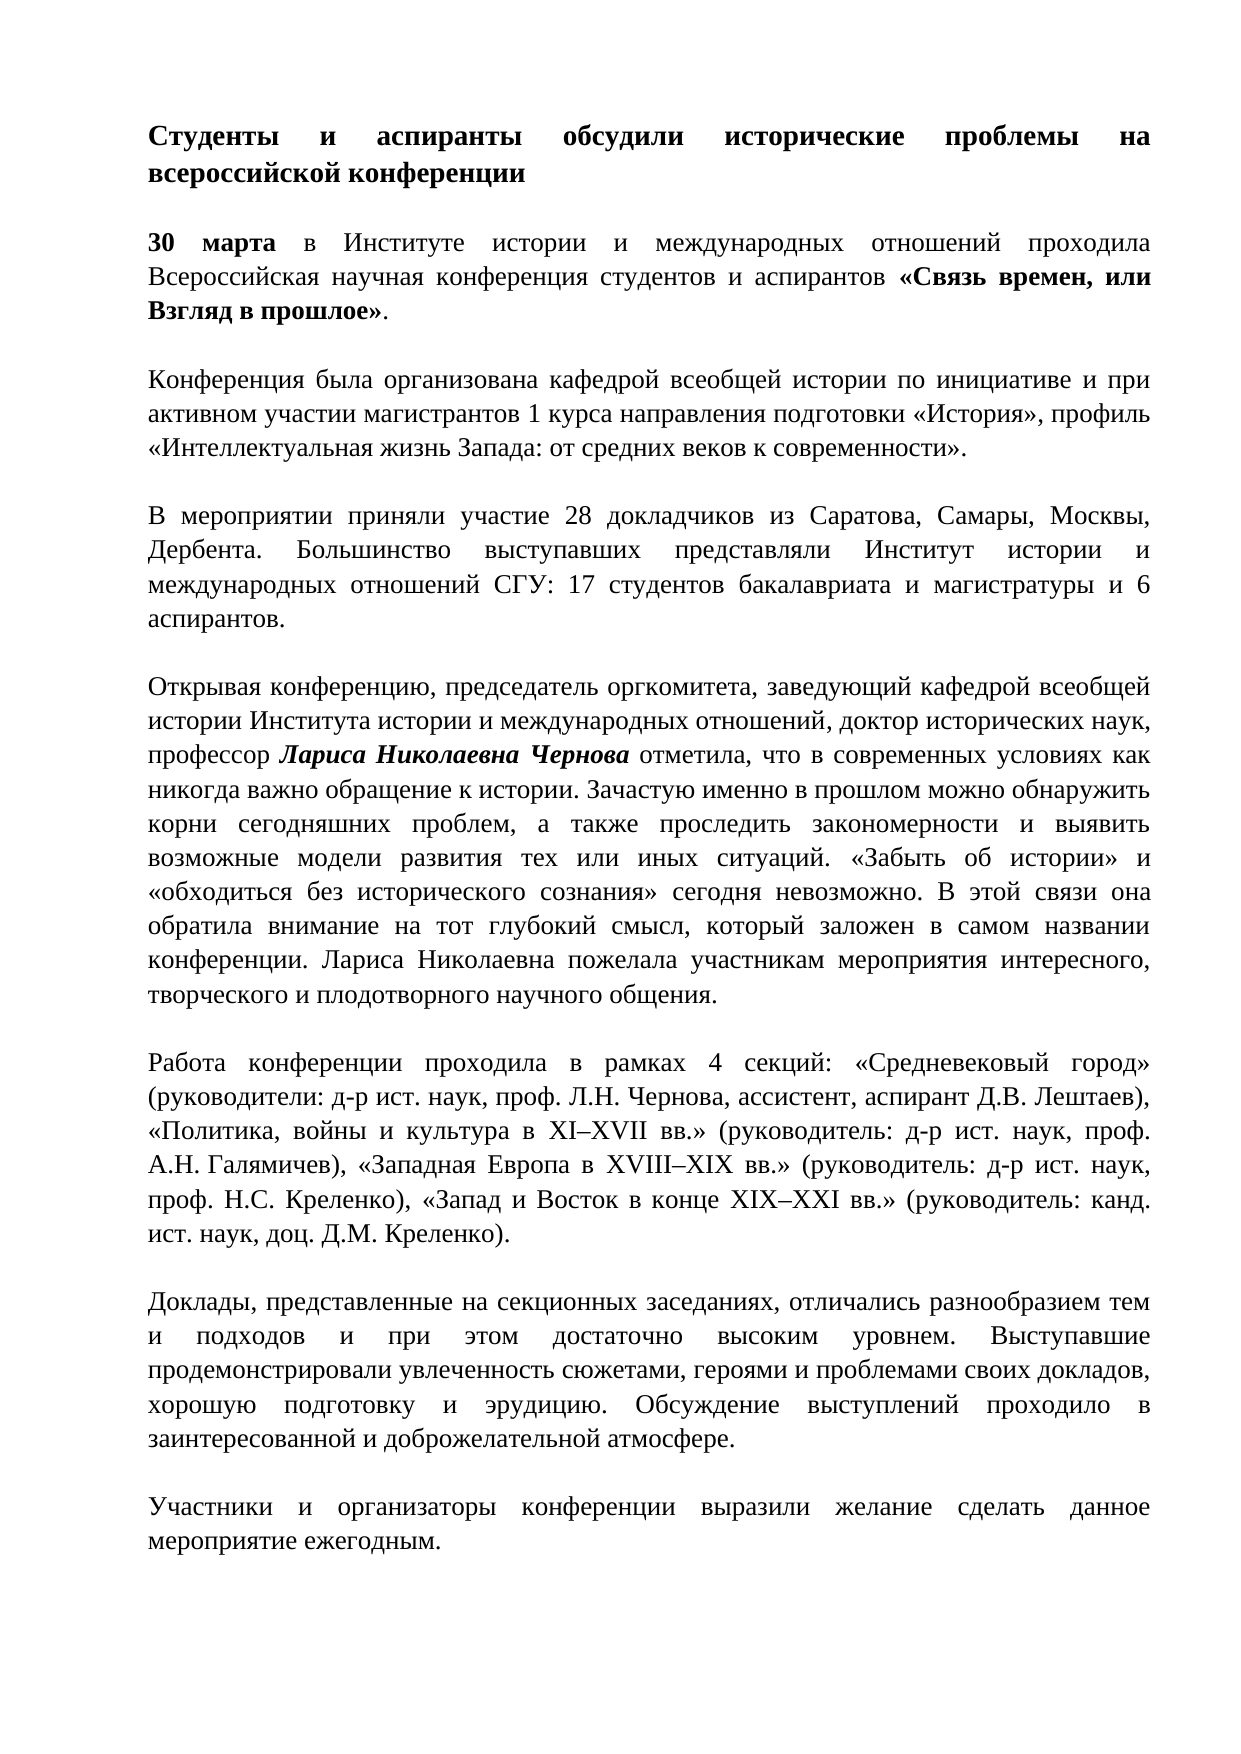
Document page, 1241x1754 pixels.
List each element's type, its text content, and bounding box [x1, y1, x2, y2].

text Конференция была организована кафедрой всеобщей истории по инициативе и при активном участии магистрантов 1 курса направления подготовки «История», профиль «Интеллектуальная жизнь Запада: от средних веков к современности». [148, 363, 1152, 462]
text Студенты и аспиранты обсудили исторические проблемы на всероссийской конференции [148, 118, 1152, 188]
text 30 марта в Институте истории и международных отношений проходила Всероссийская научная конференция студентов и аспирантов «Связь времен, или Взгляд в прошлое». [148, 226, 1152, 326]
text Открывая конференцию, председатель оргкомитета, заведующий кафедрой всеобщей истории Института истории и международных отношений, доктор исторических наук, профессор Лариса Николаевна Чернова отметила, что в современных условиях как никогда важно обращение к истории. Зачастую именно в прошлом можно обнаружить корни сегодняшних проблем, а также проследить закономерности и выявить возможные модели развития тех или иных ситуаций. «Забыть об истории» и «обходиться без исторического сознания» сегодня невозможно. В этой связи она обратила внимание на тот глубокий смысл, который заложен в самом названии конференции. Лариса Николаевна пожелала участникам мероприятия интересного, творческого и плодотворного научного общения. [148, 670, 1152, 1009]
text В мероприятии приняли участие 28 докладчиков из Саратова, Самары, Москвы, Дербента. Большинство выступавших представляли Институт истории и международных отношений СГУ: 17 студентов бакалавриата и магистратуры и 6 аспирантов. [148, 499, 1152, 633]
text Участники и организаторы конференции выразили желание сделать данное мероприятие ежегодным. [148, 1490, 1152, 1556]
text Доклады, представленные на секционных заседаниях, отличались разнообразием тем и подходов и при этом достаточно высоким уровнем. Выступавшие продемонстрировали увлеченность сюжетами, героями и проблемами своих докладов, хорошую подготовку и эрудицию. Обсуждение выступлений проходило в заинтересованной и доброжелательной атмосфере. [148, 1285, 1152, 1453]
text Работа конференции проходила в рамках 4 секций: «Средневековый город» (руководители: д-р ист. наук, проф. Л.Н. Чернова, ассистент, аспирант Д.В. Лештаев), «Политика, войны и культура в XI–XVII вв.» (руководитель: д-р ист. наук, проф. А.Н. Галямичев), «Западная Европа в XVIII–XIX вв.» (руководитель: д-р ист. наук, проф. Н.С. Креленко), «Запад и Восток в конце XIX–XXI вв.» (руководитель: канд. ист. наук, доц. Д.М. Креленко). [148, 1046, 1152, 1248]
